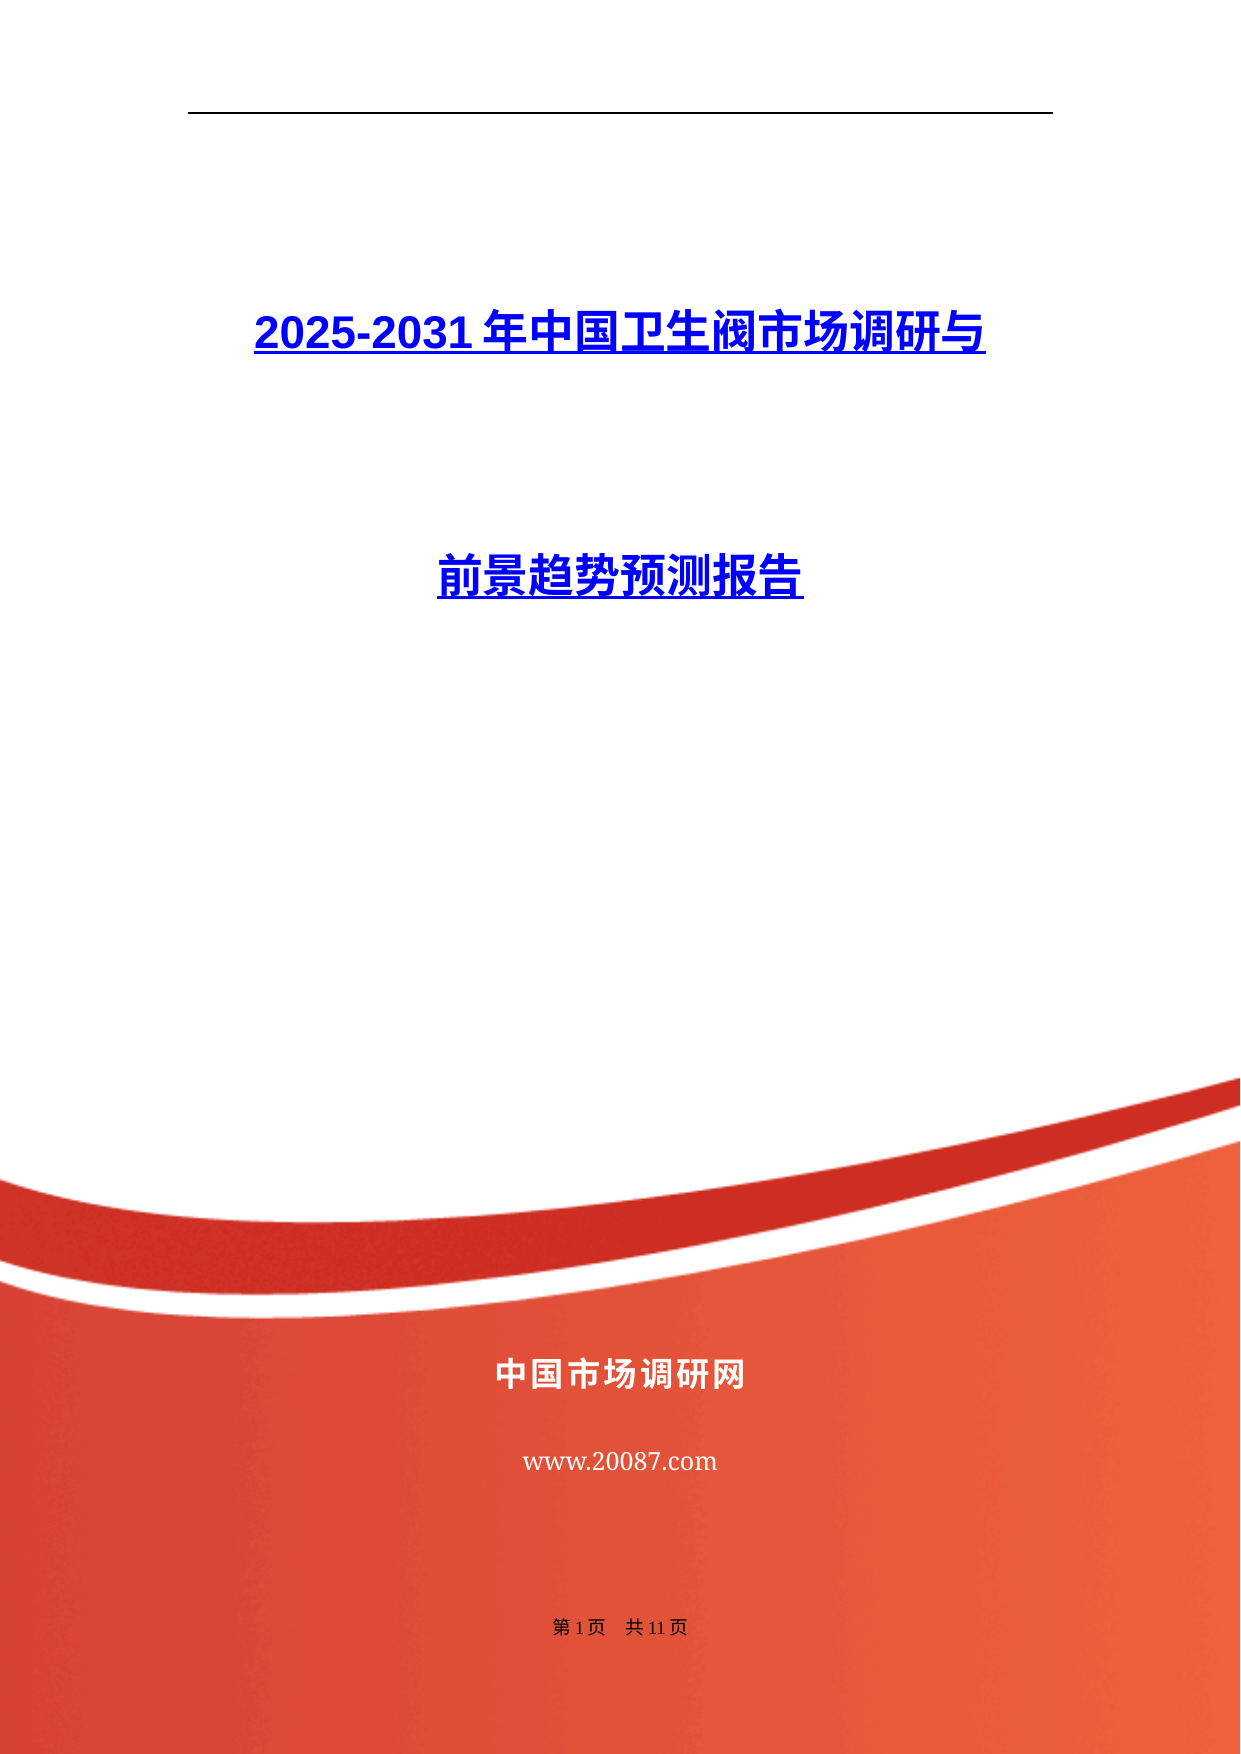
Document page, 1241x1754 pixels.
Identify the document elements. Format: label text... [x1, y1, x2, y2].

subtitle 中国市场调研网 [187, 1339, 1053, 1404]
picture [0, 1006, 1241, 1754]
table_header 2025-2031年中国卫生阀市场调研与前景趋势预测报告 [188, 207, 1053, 773]
text www.20087.com [187, 1428, 1053, 1493]
